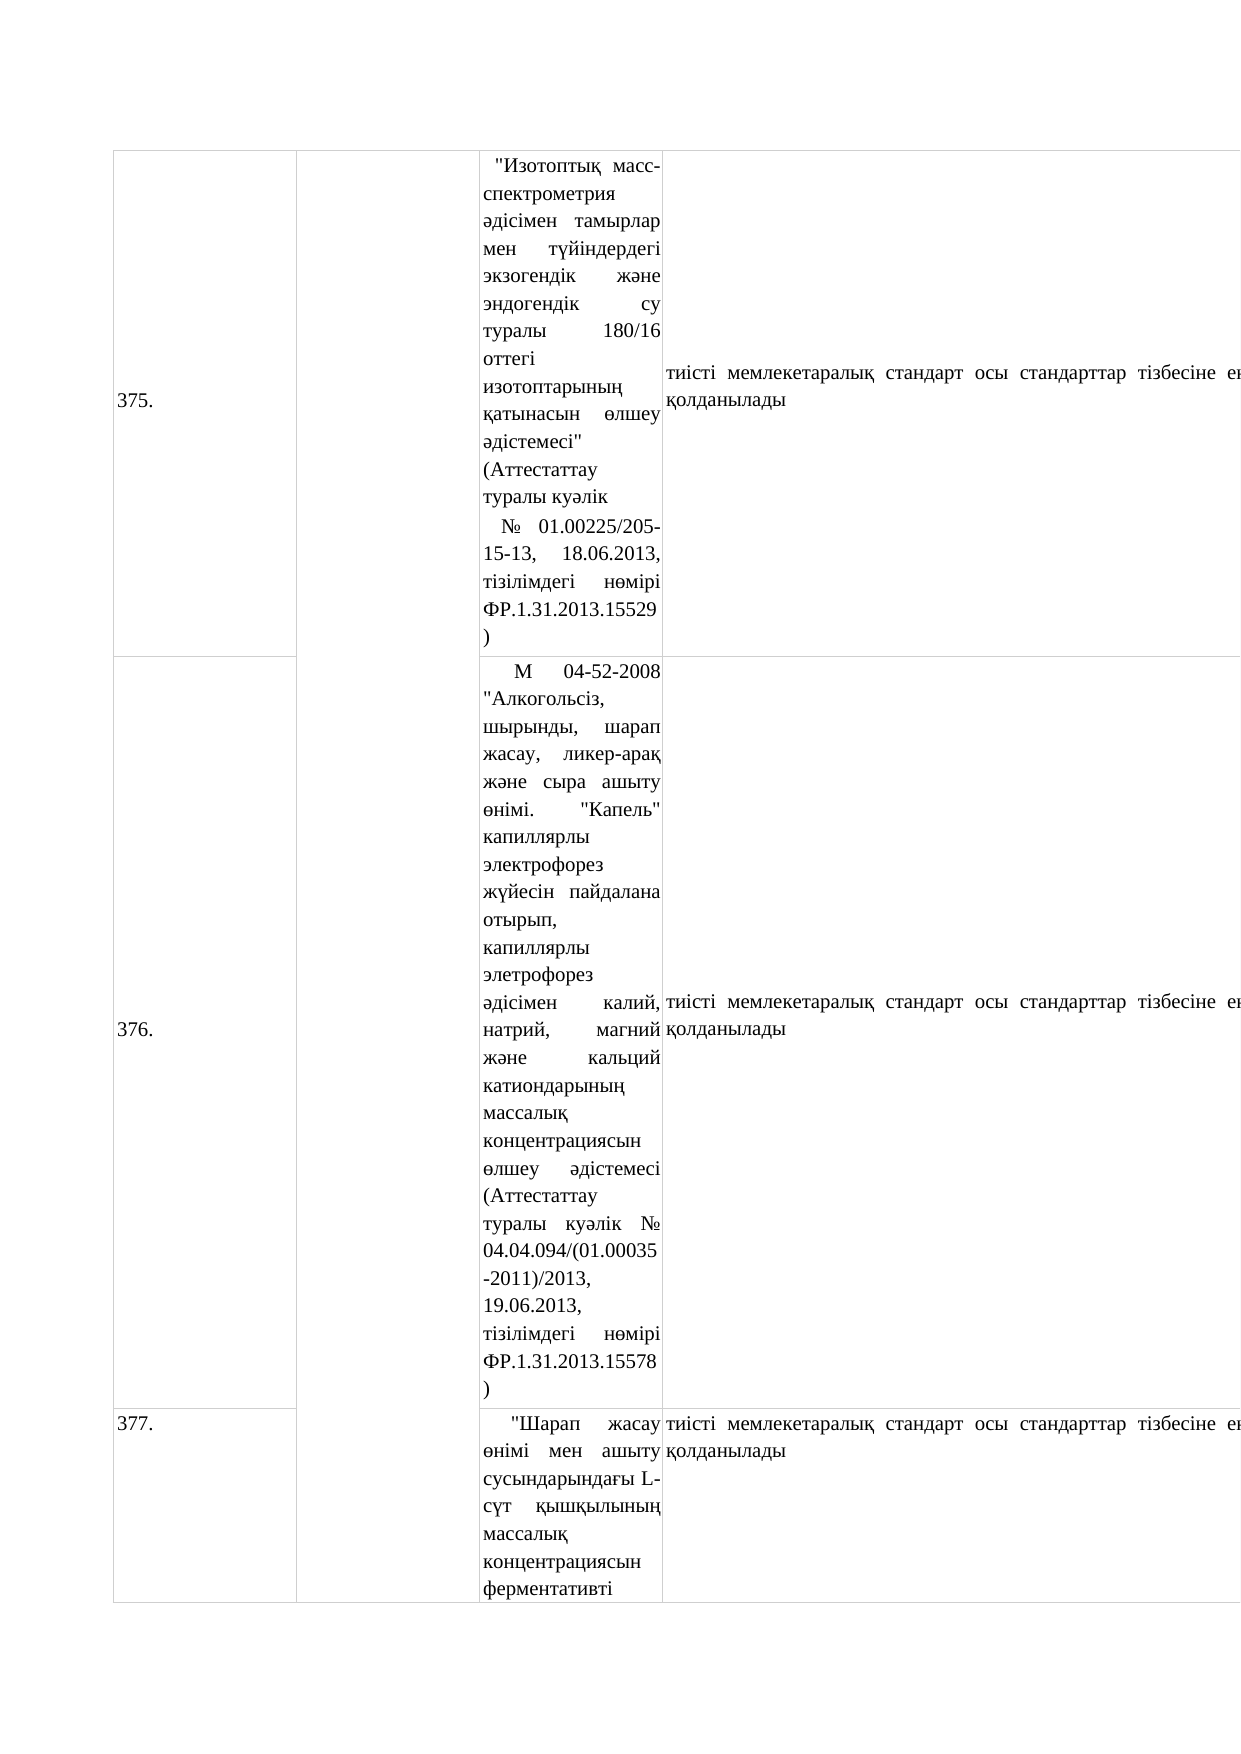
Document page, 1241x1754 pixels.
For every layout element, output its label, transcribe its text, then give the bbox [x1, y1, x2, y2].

table_cell тиісті мемлекетаралық стандарт осы стандарттар тізбесіне енгізілгенге дейін қолданылады [663, 657, 1240, 1408]
table_cell "Изотоптық масс-спектрометрия әдісімен тамырлар мен түйіндердегі экзогендік және эндогендік су туралы 180/16 оттегі изотоптарының қатынасын өлшеу әдістемесі" (Аттестаттау туралы куәлік № 01.00225/205-15-13, 18.06.2013, тізілімдегі нөмірі ФР.1.31.2013.15529) [480, 151, 662, 656]
table_cell 375. [114, 151, 296, 656]
table_cell 376. [114, 657, 296, 1408]
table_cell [663, 1409, 1240, 1602]
table_cell 377. [114, 1409, 296, 1602]
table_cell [663, 151, 1240, 656]
table_cell М 04-52-2008 "Алкогольсіз, шырынды, шарап жасау, ликер-арақ және сыра ашыту өнімі. "Капель" капиллярлы электрофорез жүйесін пайдалана отырып, капиллярлы элетрофорез әдісімен калий, натрий, магний және кальций катиондарының массалық концентрациясын өлшеу әдістемесі (Аттестаттау туралы куәлік № 04.04.094/(01.00035-2011)/2013, 19.06.2013, тізілімдегі нөмірі ФР.1.31.2013.15578) [480, 657, 662, 1408]
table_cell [480, 1409, 662, 1602]
